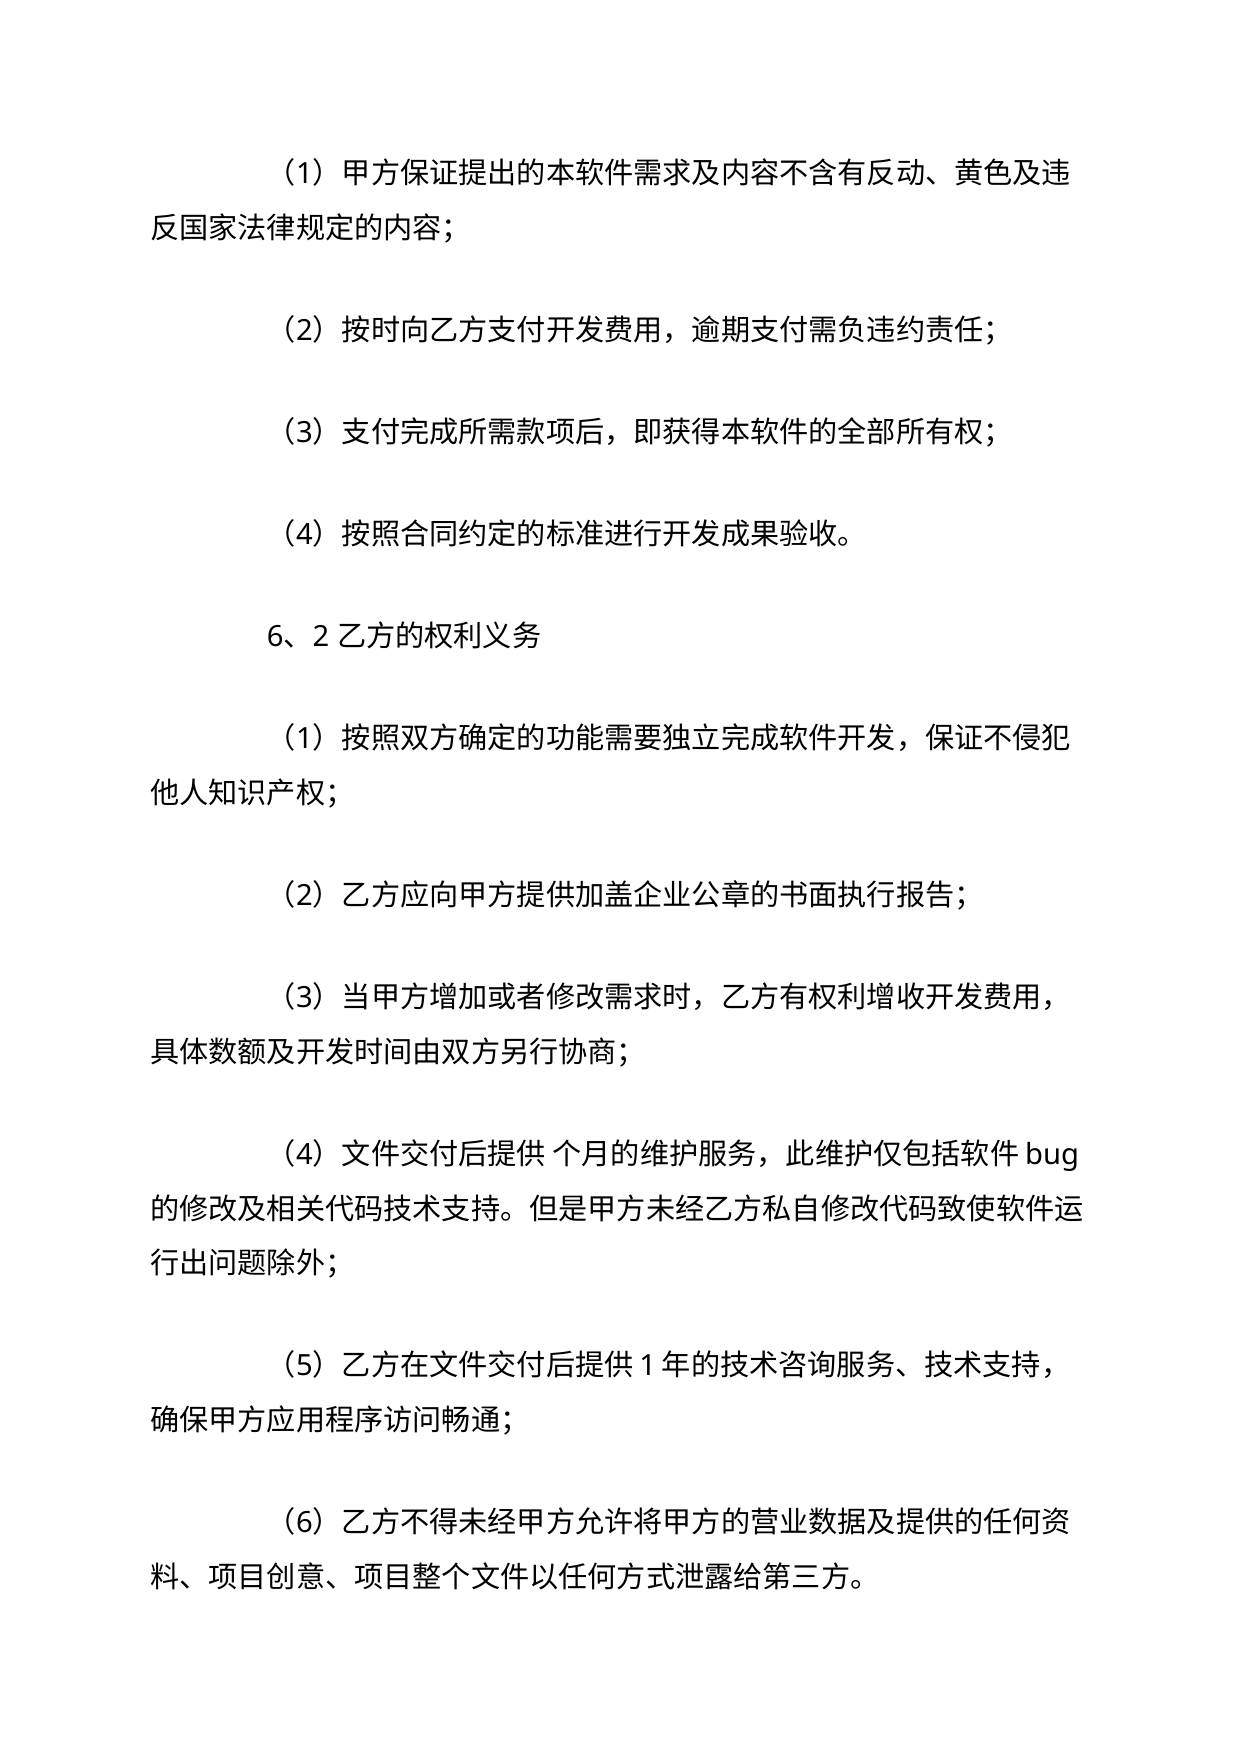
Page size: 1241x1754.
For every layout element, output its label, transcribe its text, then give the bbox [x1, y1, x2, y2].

text （2）乙方应向甲方提供加盖企业公章的书面执行报告； [150, 871, 1090, 914]
text （2）按时向乙方支付开发费用，逾期支付需负违约责任； [150, 307, 1090, 349]
text （5）乙方在文件交付后提供1年的技术咨询服务、技术支持，确保甲方应用程序访问畅通； [150, 1342, 1090, 1439]
text （1）按照双方确定的功能需要独立完成软件开发，保证不侵犯他人知识产权； [150, 715, 1090, 812]
text （1）甲方保证提出的本软件需求及内容不含有反动、黄色及违反国家法律规定的内容； [150, 150, 1090, 247]
text （4）文件交付后提供 个月的维护服务，此维护仅包括软件bug的修改及相关代码技术支持。但是甲方未经乙方私自修改代码致使软件运行出问题除外； [150, 1130, 1090, 1282]
text （4）按照合同约定的标准进行开发成果验收。 [150, 511, 1090, 553]
text （3）当甲方增加或者修改需求时，乙方有权利增收开发费用，具体数额及开发时间由双方另行协商； [150, 973, 1090, 1071]
text 6、2 乙方的权利义务 [150, 613, 1090, 655]
text （3）支付完成所需款项后，即获得本软件的全部所有权； [150, 409, 1090, 451]
text （6）乙方不得未经甲方允许将甲方的营业数据及提供的任何资料、项目创意、项目整个文件以任何方式泄露给第三方。 [150, 1499, 1090, 1596]
